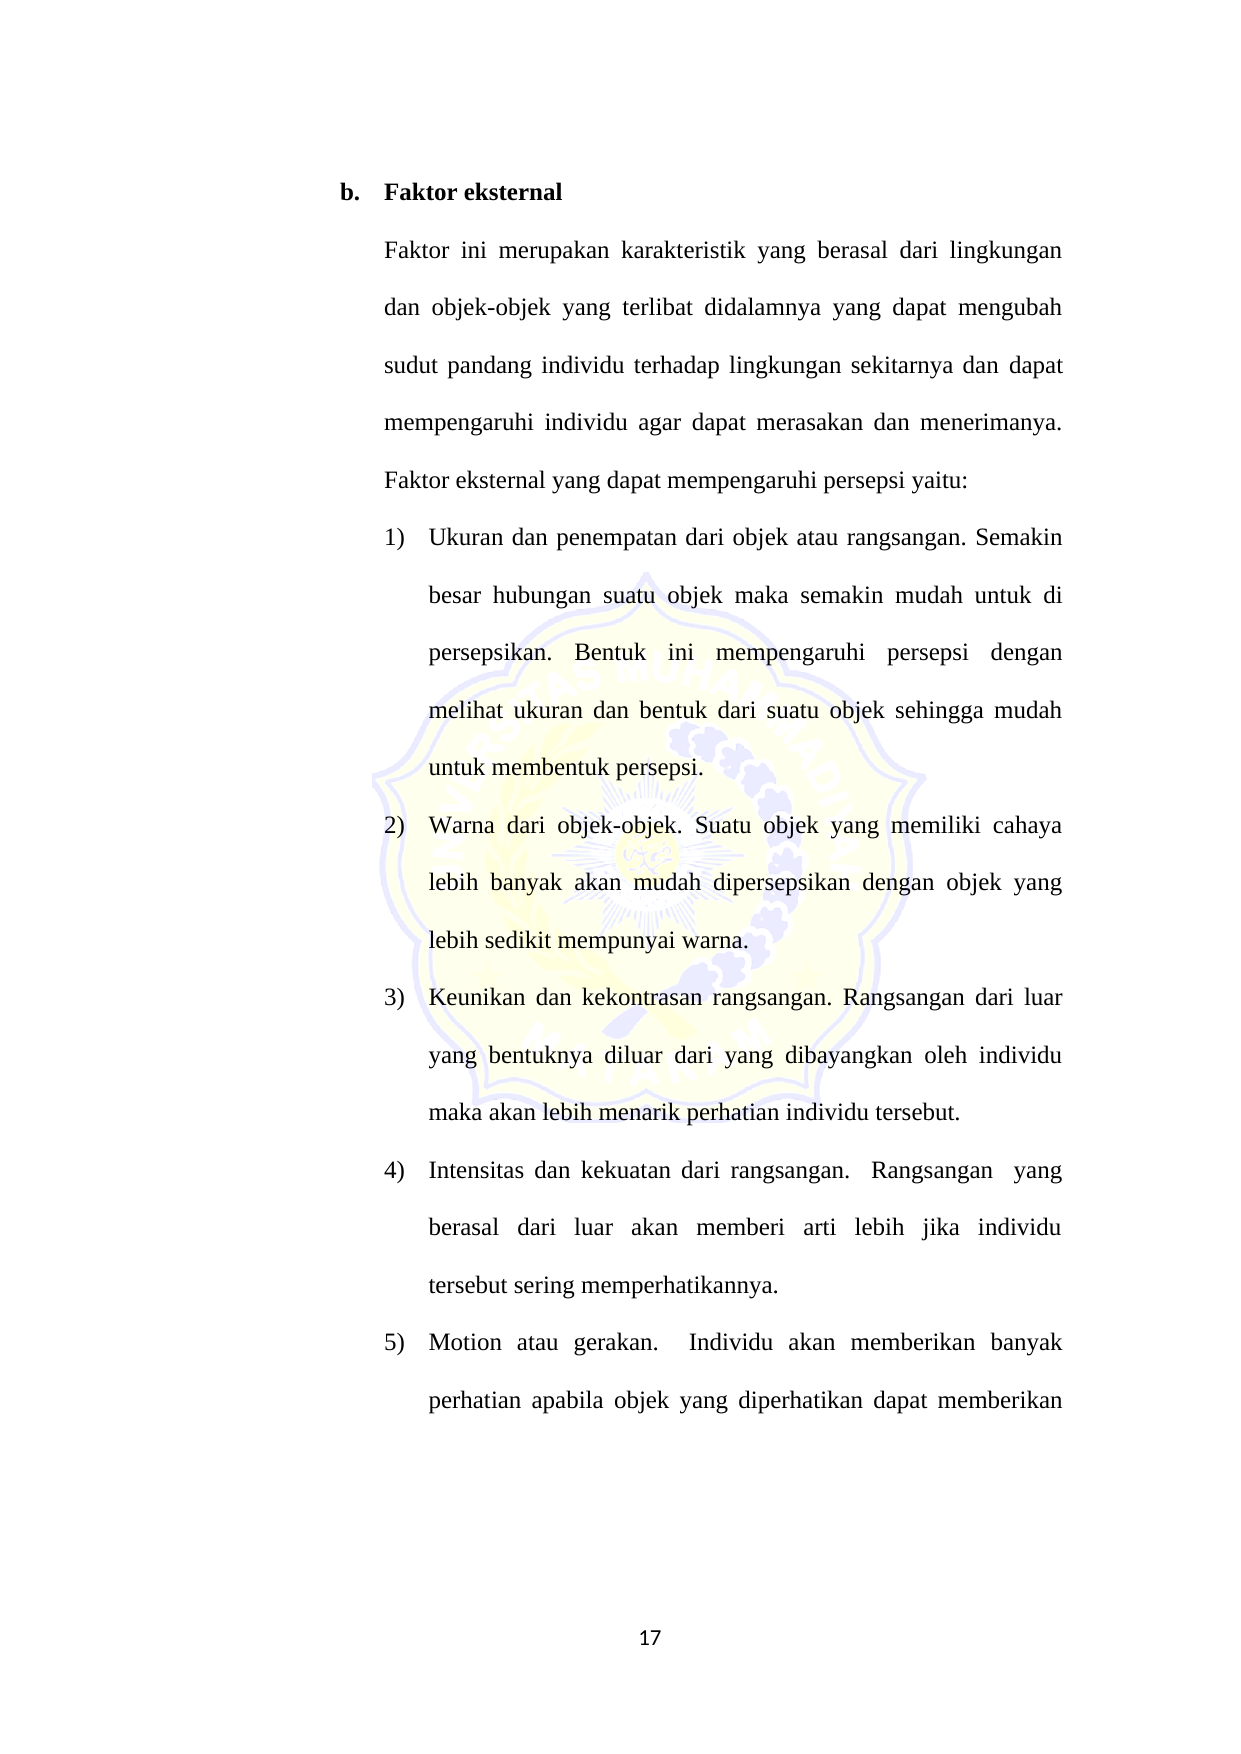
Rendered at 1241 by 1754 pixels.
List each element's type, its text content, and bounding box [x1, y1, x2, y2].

list Intensitas dan kekuatan dari rangsangan. Rangsangan yang berasal dari luar akan memberi arti lebih jika individu tersebut sering memperhatikannya. [384, 1155, 1063, 1298]
list Warna dari objek-objek. Suatu objek yang memiliki cahaya lebih banyak akan mudah dipersepsikan dengan objek yang lebih sedikit mempunyai warna. [384, 810, 1063, 953]
list Faktor eksternal [340, 177, 1063, 206]
list Keunikan dan kekontrasan rangsangan. Rangsangan dari luar yang bentuknya diluar dari yang dibayangkan oleh individu maka akan lebih menarik perhatian individu tersebut. [384, 982, 1063, 1126]
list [384, 1327, 1063, 1413]
text Faktor ini merupakan karakteristik yang berasal dari lingkungan dan objek-objek yang terlibat didalamnya yang dapat mengubah sudut pandang individu terhadap lingkungan sekitarnya dan dapat mempengaruhi individu agar dapat merasakan dan menerimanya. Faktor eksternal yang dapat mempengaruhi persepsi yaitu: [384, 235, 1063, 493]
list Ukuran dan penempatan dari objek atau rangsangan. Semakin besar hubungan suatu objek maka semakin mudah untuk di persepsikan. Bentuk ini mempengaruhi persepsi dengan melihat ukuran dan bentuk dari suatu objek sehingga mudah untuk membentuk persepsi. [384, 522, 1063, 781]
